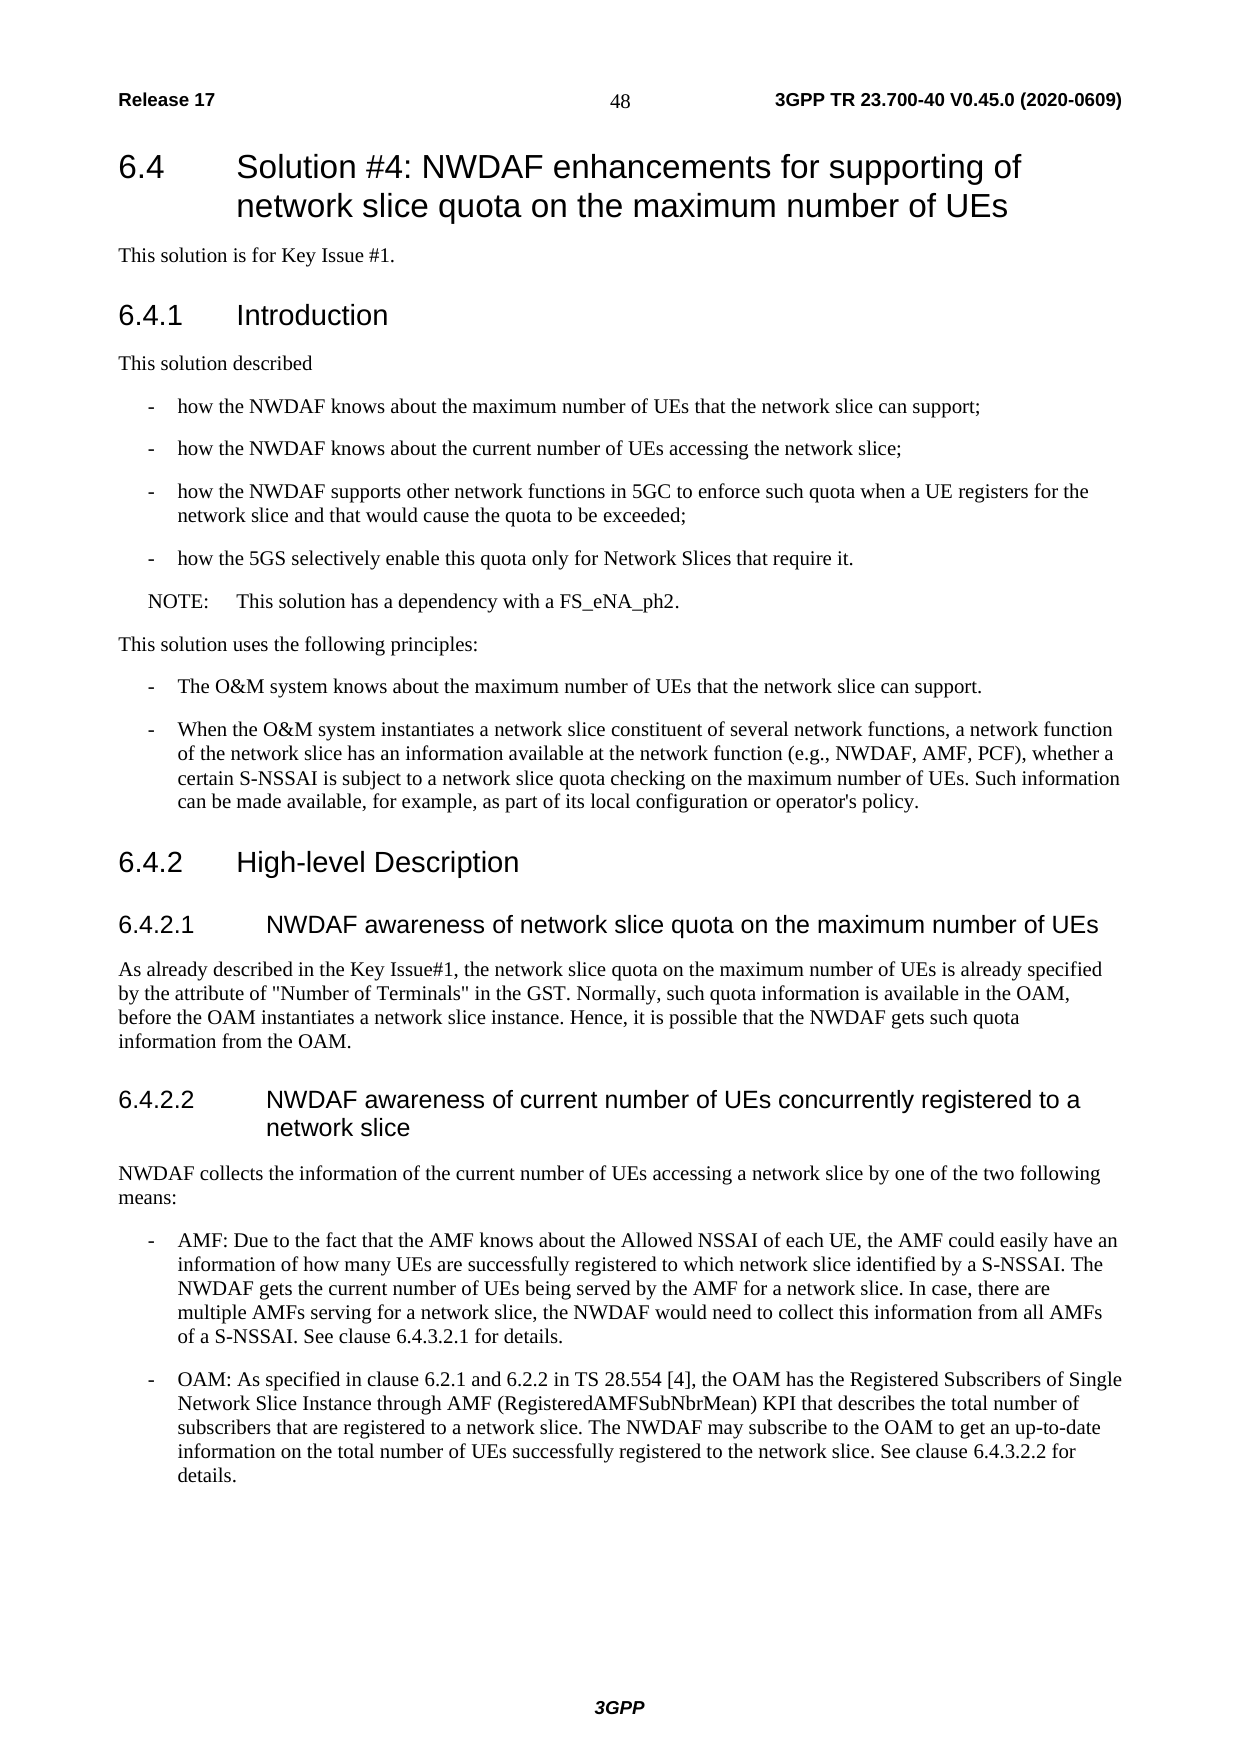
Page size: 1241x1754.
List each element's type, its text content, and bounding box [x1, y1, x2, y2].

text - how the 5GS selectively enable this quota only for Network Slices that require it. [148, 546, 1122, 570]
text NWDAF collects the information of the current number of UEs accessing a network slice by one of the two following means: [118, 1161, 1122, 1209]
text - The O&M system knows about the maximum number of UEs that the network slice can support. [148, 674, 1122, 698]
subtitle 6.4.2.1 NWDAF awareness of network slice quota on the maximum number of UEs [118, 909, 1122, 938]
subtitle 6.4.2.2 NWDAF awareness of current number of UEs concurrently registered to a network slice [118, 1084, 1122, 1142]
text This solution is for Key Issue #1. [118, 243, 1122, 267]
text - how the NWDAF knows about the current number of UEs accessing the network slice; [148, 436, 1122, 460]
text - how the NWDAF knows about the maximum number of UEs that the network slice can support; [148, 393, 1122, 418]
subtitle 6.4.2 High-level Description [118, 845, 1122, 878]
text This solution described [118, 351, 1122, 375]
text - how the NWDAF supports other network functions in 5GC to enforce such quota when a UE registers for the network slice and that would cause the quota to be exceeded; [148, 479, 1122, 527]
subtitle 6.4 Solution #4: NWDAF enhancements for supporting of network slice quota on the maximum number of UEs [118, 147, 1122, 224]
text NOTE: This solution has a dependency with a FS_eNA_ph2. [148, 589, 1122, 613]
text As already described in the Key Issue#1, the network slice quota on the maximum number of UEs is already specified by the attribute of "Number of Terminals" in the GST. Normally, such quota information is available in the OAM, before the OAM instantiates a network slice instance. Hence, it is possible that the NWDAF gets such quota information from the OAM. [118, 957, 1122, 1053]
subtitle 6.4.1 Introduction [118, 298, 1122, 332]
text This solution uses the following principles: [118, 632, 1122, 656]
text - When the O&M system instantiates a network slice constituent of several network functions, a network function of the network slice has an information available at the network function (e.g., NWDAF, AMF, PCF), whether a certain S-NSSAI is subject to a network slice quota checking on the maximum number of UEs. Such information can be made available, for example, as part of its local configuration or operator's policy. [148, 717, 1122, 813]
text - AMF: Due to the fact that the AMF knows about the Allowed NSSAI of each UE, the AMF could easily have an information of how many UEs are successfully registered to which network slice identified by a S-NSSAI. The NWDAF gets the current number of UEs being served by the AMF for a network slice. In case, there are multiple AMFs serving for a network slice, the NWDAF would need to collect this information from all AMFs of a S-NSSAI. See clause 6.4.3.2.1 for details. [148, 1228, 1122, 1348]
text - OAM: As specified in clause 6.2.1 and 6.2.2 in TS 28.554 [4], the OAM has the Registered Subscribers of Single Network Slice Instance through AMF (RegisteredAMFSubNbrMean) KPI that describes the total number of subscribers that are registered to a network slice. The NWDAF may subscribe to the OAM to get an up-to-date information on the total number of UEs successfully registered to the network slice. See clause 6.4.3.2.2 for details. [148, 1367, 1122, 1487]
